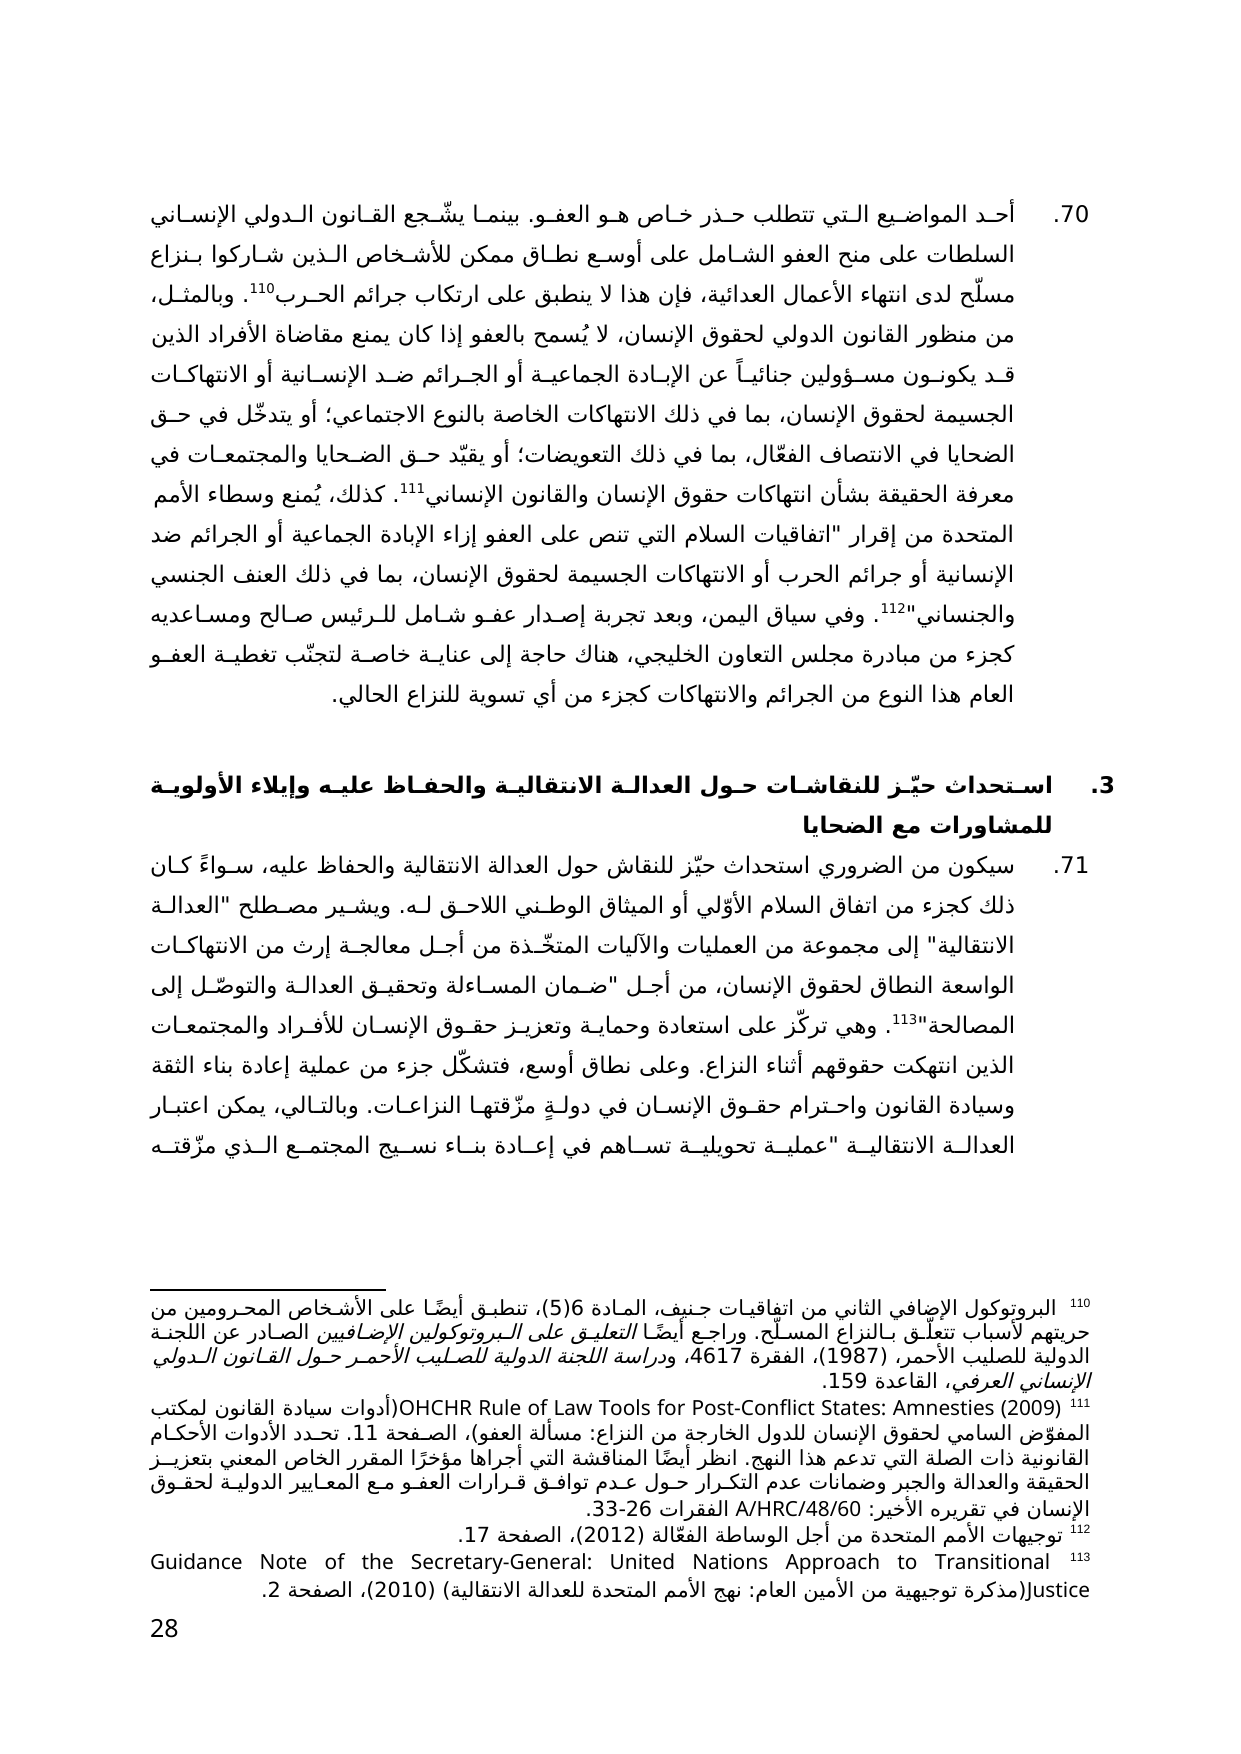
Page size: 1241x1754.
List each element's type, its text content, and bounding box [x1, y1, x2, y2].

list سيكون من الضروري استحداث حيّز للنقاش حول العدالة الانتقالية والحفاظ عليه، سواءً كان ذلك كجزء من اتفاق السلام الأوّلي أو الميثاق الوطني اللاحق له. ويشير مصطلح "العدالة الانتقالية" إلى مجموعة من العمليات والآليات المتخّذة من أجل معالجة إرث من الانتهاكات الواسعة النطاق لحقوق الإنسان، من أجل "ضمان المساءلة وتحقيق العدالة والتوصّل إلى المصالحة". وهي تركّز على استعادة وحماية وتعزيز حقوق الإنسان للأفراد والمجتمعات الذين انتهكت حقوقهم أثناء النزاع. وعلى نطاق أوسع، فتشكّل جزء من عملية إعادة بناء الثقة وسيادة القانون واحترام حقوق الإنسان في دولةٍ مزّقتها النزاعات. وبالتالي، يمكن اعتبار العدالة الانتقالية "عملية تحويلية تساهم في إعادة بناء نسيج المجتمع الذي مزّقته النزاعات". فهي ليست منفصلة عن ضمان سلامٍ مستدام لليمن ومنع تكرار الانتهاكات الجماعية التي شهدها اليمن في السنوات الأخيرة، بل هي مرتبطة ارتباطًا وثيقًا بهما. [150, 852, 1053, 1199]
list أحد المواضيع التي تتطلب حذر خاص هو العفو. بينما يشّجع القانون الدولي الإنساني السلطات على منح العفو الشامل على أوسع نطاق ممكن للأشخاص الذين شاركوا بنزاع مسلّح لدى انتهاء الأعمال العدائية، فإن هذا لا ينطبق على ارتكاب جرائم الحرب. وبالمثل، من منظور القانون الدولي لحقوق الإنسان، لا يُسمح بالعفو إذا كان يمنع مقاضاة الأفراد الذين قد يكونون مسؤولين جنائياً عن الإبادة الجماعية أو الجرائم ضد الإنسانية أو الانتهاكات الجسيمة لحقوق الإنسان، بما في ذلك الانتهاكات الخاصة بالنوع الاجتماعي؛ أو يتدخّل في حق الضحايا في الانتصاف الفعّال، بما في ذلك التعويضات؛ أو يقيّد حق الضحايا والمجتمعات في معرفة الحقيقة بشأن انتهاكات حقوق الإنسان والقانون الإنساني. كذلك، يُمنع وسطاء الأمم المتحدة من إقرار "اتفاقيات السلام التي تنص على العفو إزاء الإبادة الجماعية أو الجرائم ضد الإنسانية أو جرائم الحرب أو الانتهاكات الجسيمة لحقوق الإنسان، بما في ذلك العنف الجنسي والجنساني". وفي سياق اليمن، وبعد تجربة إصدار عفو شامل للرئيس صالح ومساعديه كجزء من مبادرة مجلس التعاون الخليجي، هناك حاجة إلى عناية خاصة لتجنّب تغطية العفو العام هذا النوع من الجرائم والانتهاكات كجزء من أي تسوية للنزاع الحالي. [150, 201, 1053, 708]
list استحداث حيّز للنقاشات حول العدالة الانتقالية والحفاظ عليه وإيلاء الأولوية للمشاورات مع الضحايا [150, 772, 1090, 839]
